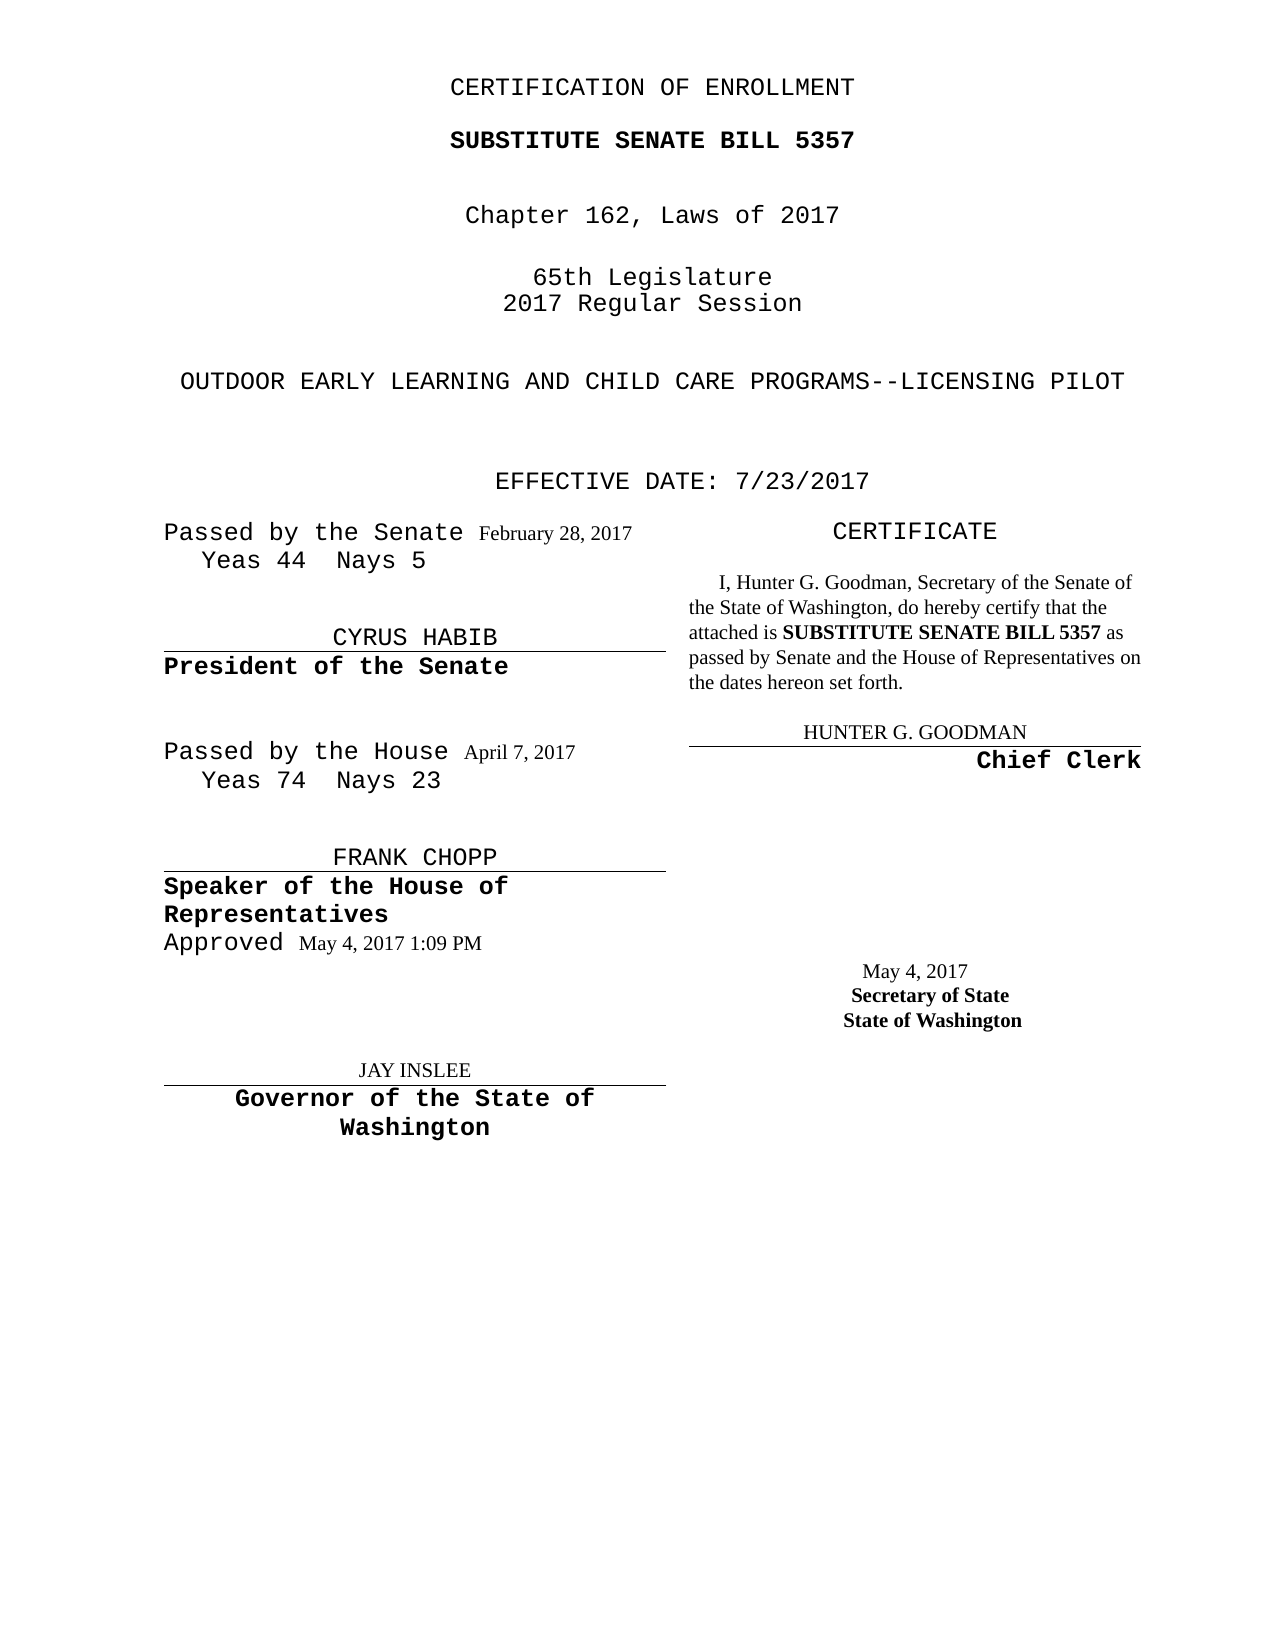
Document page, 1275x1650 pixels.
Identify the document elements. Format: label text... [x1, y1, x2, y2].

text Chapter 162, Laws of 2017 [135, 203, 1170, 228]
table_cell May 4, 2017 [678, 930, 1152, 983]
text SUBSTITUTE SENATE BILL 5357 [135, 128, 1170, 153]
text OUTDOOR EARLY LEARNING AND CHILD CARE PROGRAMS--LICENSING PILOT [135, 369, 1170, 394]
text 65th Legislature [135, 266, 1170, 291]
text 2017 Regular Session [135, 291, 1170, 319]
table_cell Secretary of State State of Washington [678, 983, 1152, 1143]
table_cell JAY INSLEE Governor of the State of Washington [153, 983, 677, 1143]
table_header Passed by the Senate February 28, 2017 Yeas 44 Nays 5 CYRUS HABIB President of the Senate Passed by the House April 7, 2017 Yeas 74 Nays 23 FRANK CHOPP Speaker of the House of Representatives [153, 519, 677, 930]
text EFFECTIVE DATE: 7/23/2017 [135, 469, 1170, 494]
table_cell Approved May 4, 2017 1:09 PM [153, 930, 677, 983]
table_header CERTIFICATE I, Hunter G. Goodman, Secretary of the Senate of the State of Washington, do hereby certify that the attached is SUBSTITUTE SENATE BILL 5357 as passed by Senate and the House of Representatives on the dates hereon set forth. HUNTER G. GOODMAN Chief Clerk [678, 519, 1152, 930]
text CERTIFICATION OF ENROLLMENT [135, 75, 1170, 103]
